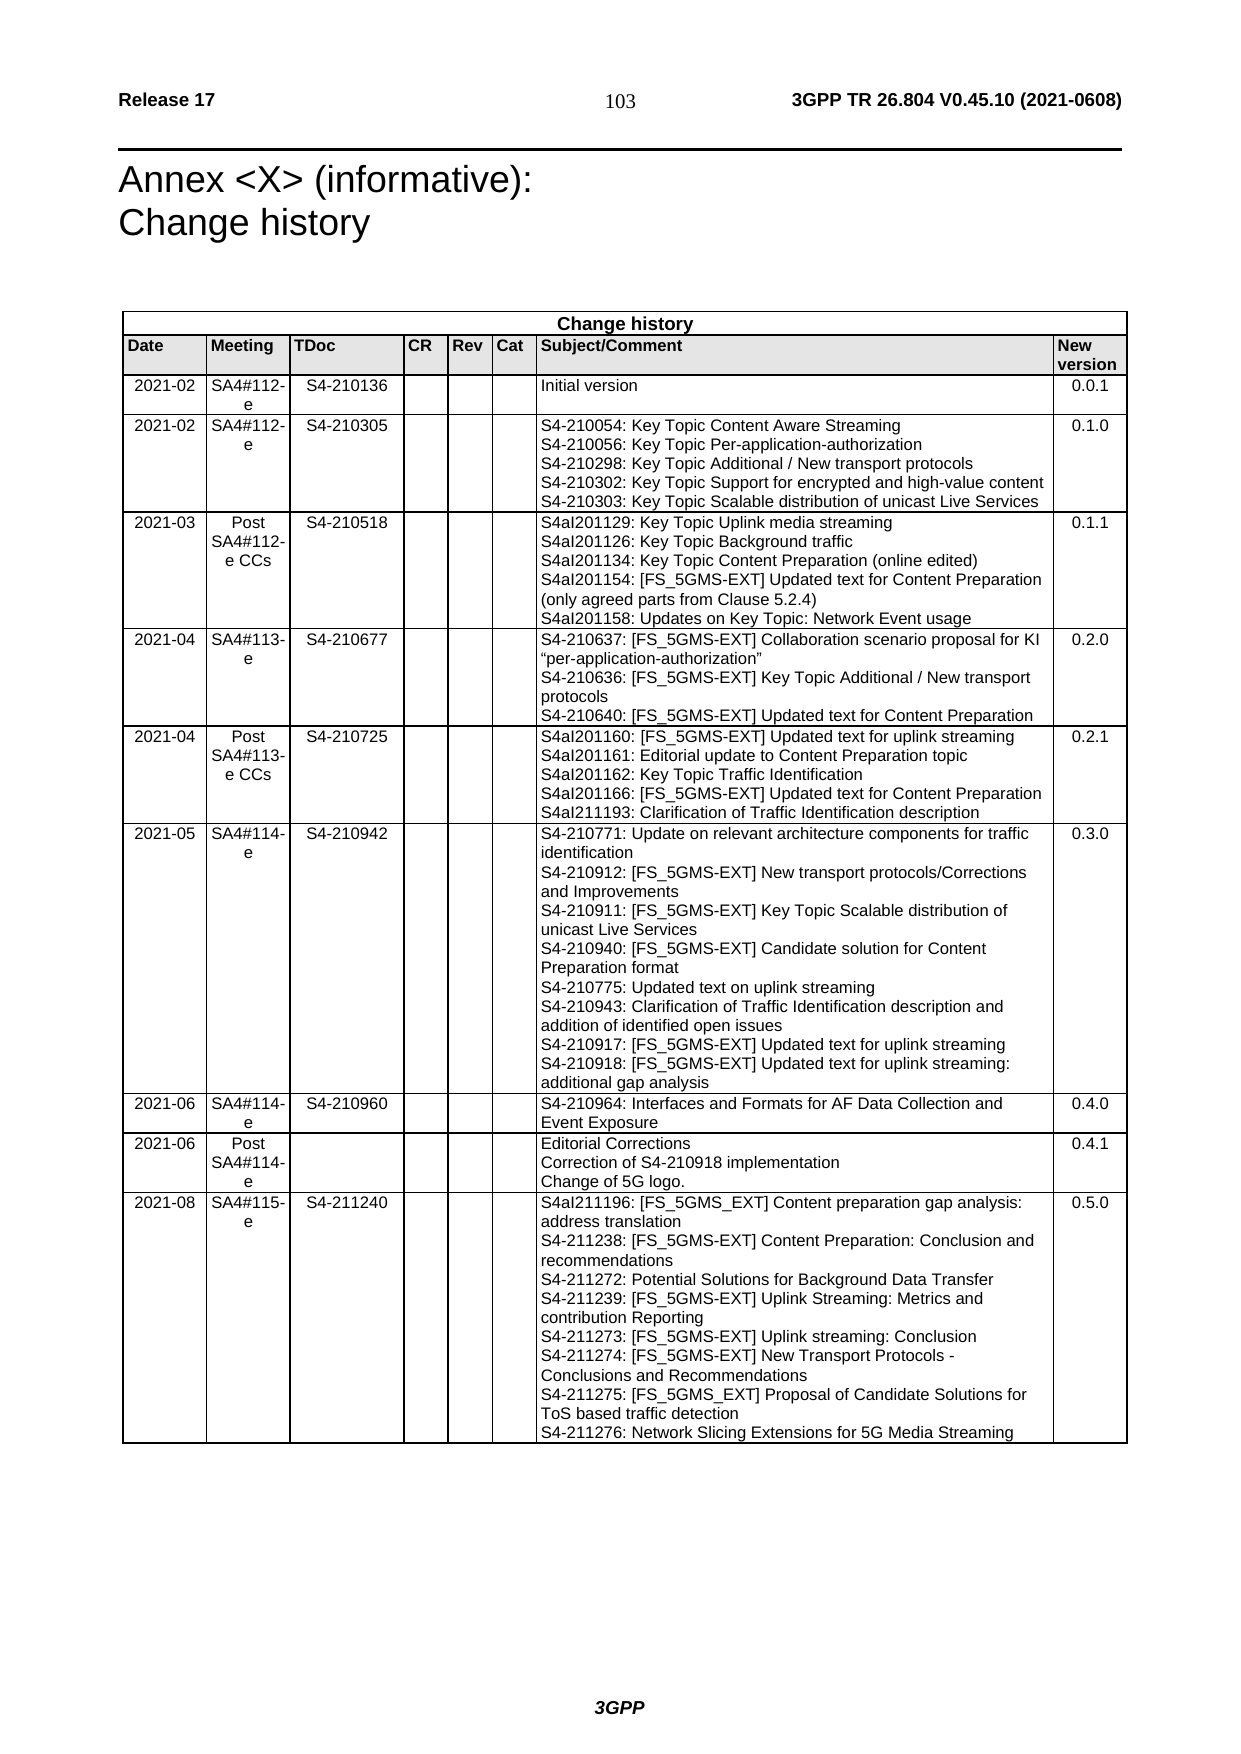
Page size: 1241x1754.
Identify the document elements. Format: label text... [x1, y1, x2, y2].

table_cell Date [124, 336, 206, 374]
table_cell Initial version [537, 376, 1053, 414]
table_cell [493, 727, 536, 822]
table_cell [449, 824, 492, 1092]
table_cell 2021-02 [124, 376, 206, 414]
table_cell [405, 629, 447, 725]
table_cell [124, 1193, 206, 1442]
table_cell [493, 415, 536, 511]
table_cell Subject/Comment [537, 336, 1053, 374]
table_cell [291, 1193, 403, 1442]
table_cell Post SA4#113-e CCs [207, 727, 289, 822]
table_cell [493, 824, 536, 1092]
table_cell SA4#113-e [207, 629, 289, 725]
table_cell [493, 1193, 536, 1442]
table_cell Post SA4#114-e [207, 1134, 289, 1191]
table_cell S4aI201129: Key Topic Uplink media streaming S4aI201126: Key Topic Background traffic S4aI201134: Key Topic Content Preparation (online edited) S4aI201154: [FS_5GMS-EXT] Updated text for Content Preparation (only agreed parts from Clause 5.2.4) S4aI201158: Updates on Key Topic: Network Event usage [537, 513, 1053, 628]
table_cell 0.1.0 [1054, 415, 1126, 511]
table_cell [493, 513, 536, 628]
table_cell Cat [493, 336, 536, 374]
table_cell [493, 1134, 536, 1191]
table_cell New version [1054, 336, 1126, 374]
table_cell Meeting [207, 336, 289, 374]
table_cell Editorial Corrections Correction of S4-210918 implementation Change of 5G logo. [537, 1134, 1053, 1191]
table_cell 0.4.0 [1054, 1094, 1126, 1132]
table_cell [405, 1193, 447, 1442]
table_cell S4aI201160: [FS_5GMS-EXT] Updated text for uplink streaming S4aI201161: Editorial update to Content Preparation topic S4aI201162: Key Topic Traffic Identification S4aI201166: [FS_5GMS-EXT] Updated text for Content Preparation S4aI211193: Clarification of Traffic Identification description [537, 727, 1053, 822]
table_cell [405, 727, 447, 822]
table_cell TDoc [291, 336, 403, 374]
table_cell S4-210518 [291, 513, 403, 628]
table_cell 2021-04 [124, 629, 206, 725]
table_cell S4-210942 [291, 824, 403, 1092]
table_cell 0.4.1 [1054, 1134, 1126, 1191]
table_cell [449, 727, 492, 822]
table_cell S4-210054: Key Topic Content Aware Streaming S4-210056: Key Topic Per-application-authorization S4-210298: Key Topic Additional / New transport protocols S4-210302: Key Topic Support for encrypted and high-value content S4-210303: Key Topic Scalable distribution of unicast Live Services [537, 415, 1053, 511]
table_header Change history [124, 312, 1126, 334]
table_cell 0.0.1 [1054, 376, 1126, 414]
table_cell SA4#114-e [207, 1094, 289, 1132]
table_cell [405, 1094, 447, 1132]
table_cell [291, 1134, 403, 1191]
table_cell [207, 1193, 289, 1442]
table_cell [449, 629, 492, 725]
table_cell Rev [449, 336, 492, 374]
table_cell [449, 1134, 492, 1191]
table_cell 2021-05 [124, 824, 206, 1092]
table_cell S4-210964: Interfaces and Formats for AF Data Collection and Event Exposure [537, 1094, 1053, 1132]
table_cell S4-210136 [291, 376, 403, 414]
table_cell 2021-04 [124, 727, 206, 822]
table_cell [405, 415, 447, 511]
table_cell S4-210637: [FS_5GMS-EXT] Collaboration scenario proposal for KI “per-application-authorization” S4-210636: [FS_5GMS-EXT] Key Topic Additional / New transport protocols S4-210640: [FS_5GMS-EXT] Updated text for Content Preparation [537, 629, 1053, 725]
table_cell [449, 376, 492, 414]
table_cell 0.1.1 [1054, 513, 1126, 628]
table_cell 2021-06 [124, 1134, 206, 1191]
table_cell [493, 376, 536, 414]
table_cell 2021-06 [124, 1094, 206, 1132]
table_cell [449, 1094, 492, 1132]
table_cell [449, 1193, 492, 1442]
table_cell 2021-02 [124, 415, 206, 511]
table_cell 0.3.0 [1054, 824, 1126, 1092]
table_cell CR [405, 336, 447, 374]
subtitle Annex <X> (informative): Change history [118, 151, 1122, 243]
table_cell [405, 824, 447, 1092]
table_cell [405, 376, 447, 414]
table_cell SA4#112-e [207, 376, 289, 414]
table_cell 0.2.1 [1054, 727, 1126, 822]
table_cell [493, 629, 536, 725]
table_cell [449, 513, 492, 628]
table_cell [537, 1193, 1053, 1442]
table_cell S4-210677 [291, 629, 403, 725]
table_cell [405, 1134, 447, 1191]
table_cell S4-210725 [291, 727, 403, 822]
table_cell [405, 513, 447, 628]
table_cell [449, 415, 492, 511]
table_cell [1054, 1193, 1126, 1442]
table_cell S4-210771: Update on relevant architecture components for traffic identification S4-210912: [FS_5GMS-EXT] New transport protocols/Corrections and Improvements S4-210911: [FS_5GMS-EXT] Key Topic Scalable distribution of unicast Live Services S4-210940: [FS_5GMS-EXT] Candidate solution for Content Preparation format S4-210775: Updated text on uplink streaming S4-210943: Clarification of Traffic Identification description and addition of identified open issues S4-210917: [FS_5GMS-EXT] Updated text for uplink streaming S4-210918: [FS_5GMS-EXT] Updated text for uplink streaming: additional gap analysis [537, 824, 1053, 1092]
table_cell S4-210305 [291, 415, 403, 511]
table_cell [493, 1094, 536, 1132]
table_cell S4-210960 [291, 1094, 403, 1132]
table_cell SA4#114-e [207, 824, 289, 1092]
table_cell SA4#112-e [207, 415, 289, 511]
table_cell 0.2.0 [1054, 629, 1126, 725]
table_cell 2021-03 [124, 513, 206, 628]
table_cell Post SA4#112-e CCs [207, 513, 289, 628]
